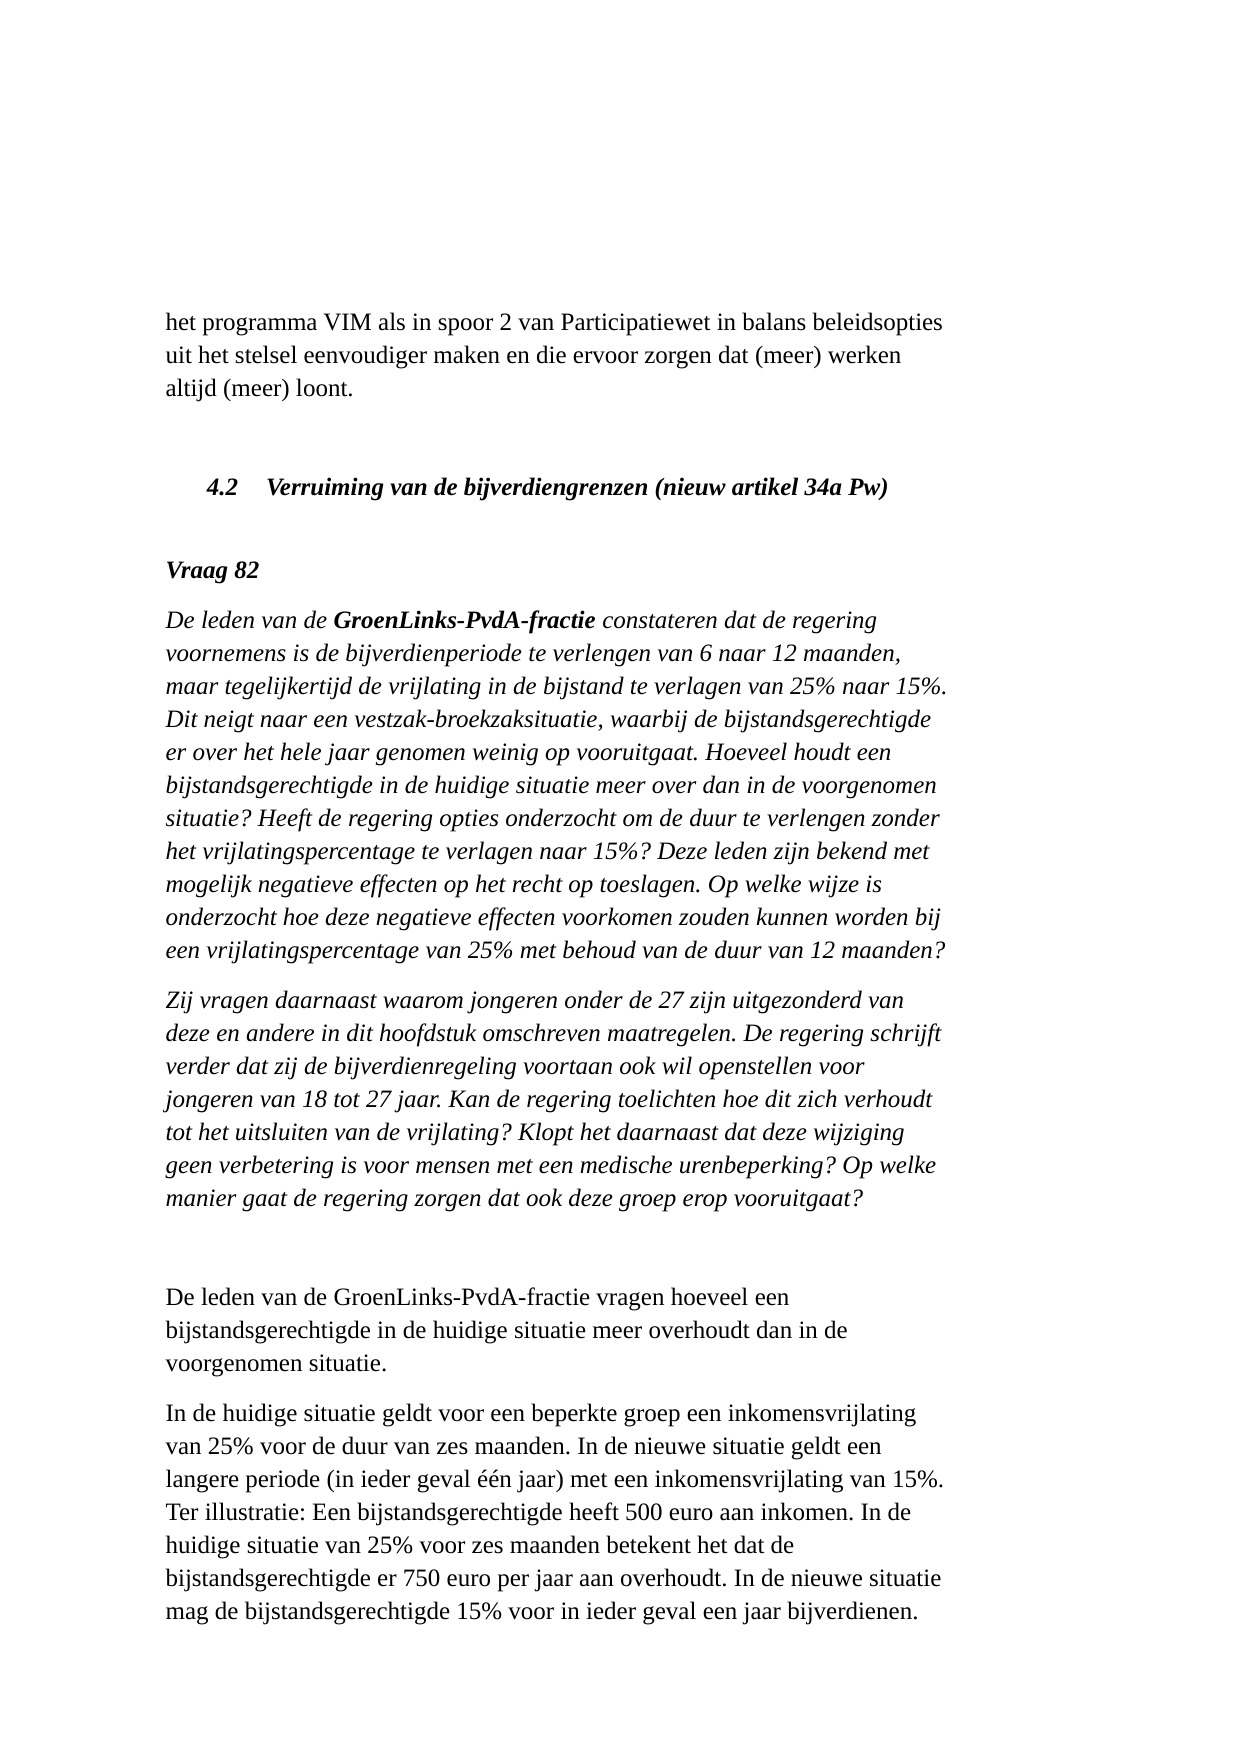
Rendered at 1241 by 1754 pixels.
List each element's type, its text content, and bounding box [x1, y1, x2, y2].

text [165, 307, 951, 402]
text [165, 1398, 951, 1625]
text Vraag 82 [165, 555, 951, 584]
text De leden van de GroenLinks-PvdA-fractie vragen hoeveel een bijstandsgerechtigde in de huidige situatie meer overhoudt dan in de voorgenomen situatie. [165, 1282, 951, 1377]
list Verruiming van de bijverdiengrenzen (nieuw artikel 34a Pw) [207, 472, 951, 501]
text De leden van de GroenLinks-PvdA-fractie constateren dat de regering voornemens is de bijverdienperiode te verlengen van 6 naar 12 maanden, maar tegelijkertijd de vrijlating in de bijstand te verlagen van 25% naar 15%. Dit neigt naar een vestzak-broekzaksituatie, waarbij de bijstandsgerechtigde er over het hele jaar genomen weinig op vooruitgaat. Hoeveel houdt een bijstandsgerechtigde in de huidige situatie meer over dan in de voorgenomen situatie? Heeft de regering opties onderzocht om de duur te verlengen zonder het vrijlatingspercentage te verlagen naar 15%? Deze leden zijn bekend met mogelijk negatieve effecten op het recht op toeslagen. Op welke wijze is onderzocht hoe deze negatieve effecten voorkomen zouden kunnen worden bij een vrijlatingspercentage van 25% met behoud van de duur van 12 maanden? [165, 605, 951, 964]
text Zij vragen daarnaast waarom jongeren onder de 27 zijn uitgezonderd van deze en andere in dit hoofdstuk omschreven maatregelen. De regering schrijft verder dat zij de bijverdienregeling voortaan ook wil openstellen voor jongeren van 18 tot 27 jaar. Kan de regering toelichten hoe dit zich verhoudt tot het uitsluiten van de vrijlating? Klopt het daarnaast dat deze wijziging geen verbetering is voor mensen met een medische urenbeperking? Op welke manier gaat de regering zorgen dat ook deze groep erop vooruitgaat? [165, 985, 951, 1212]
